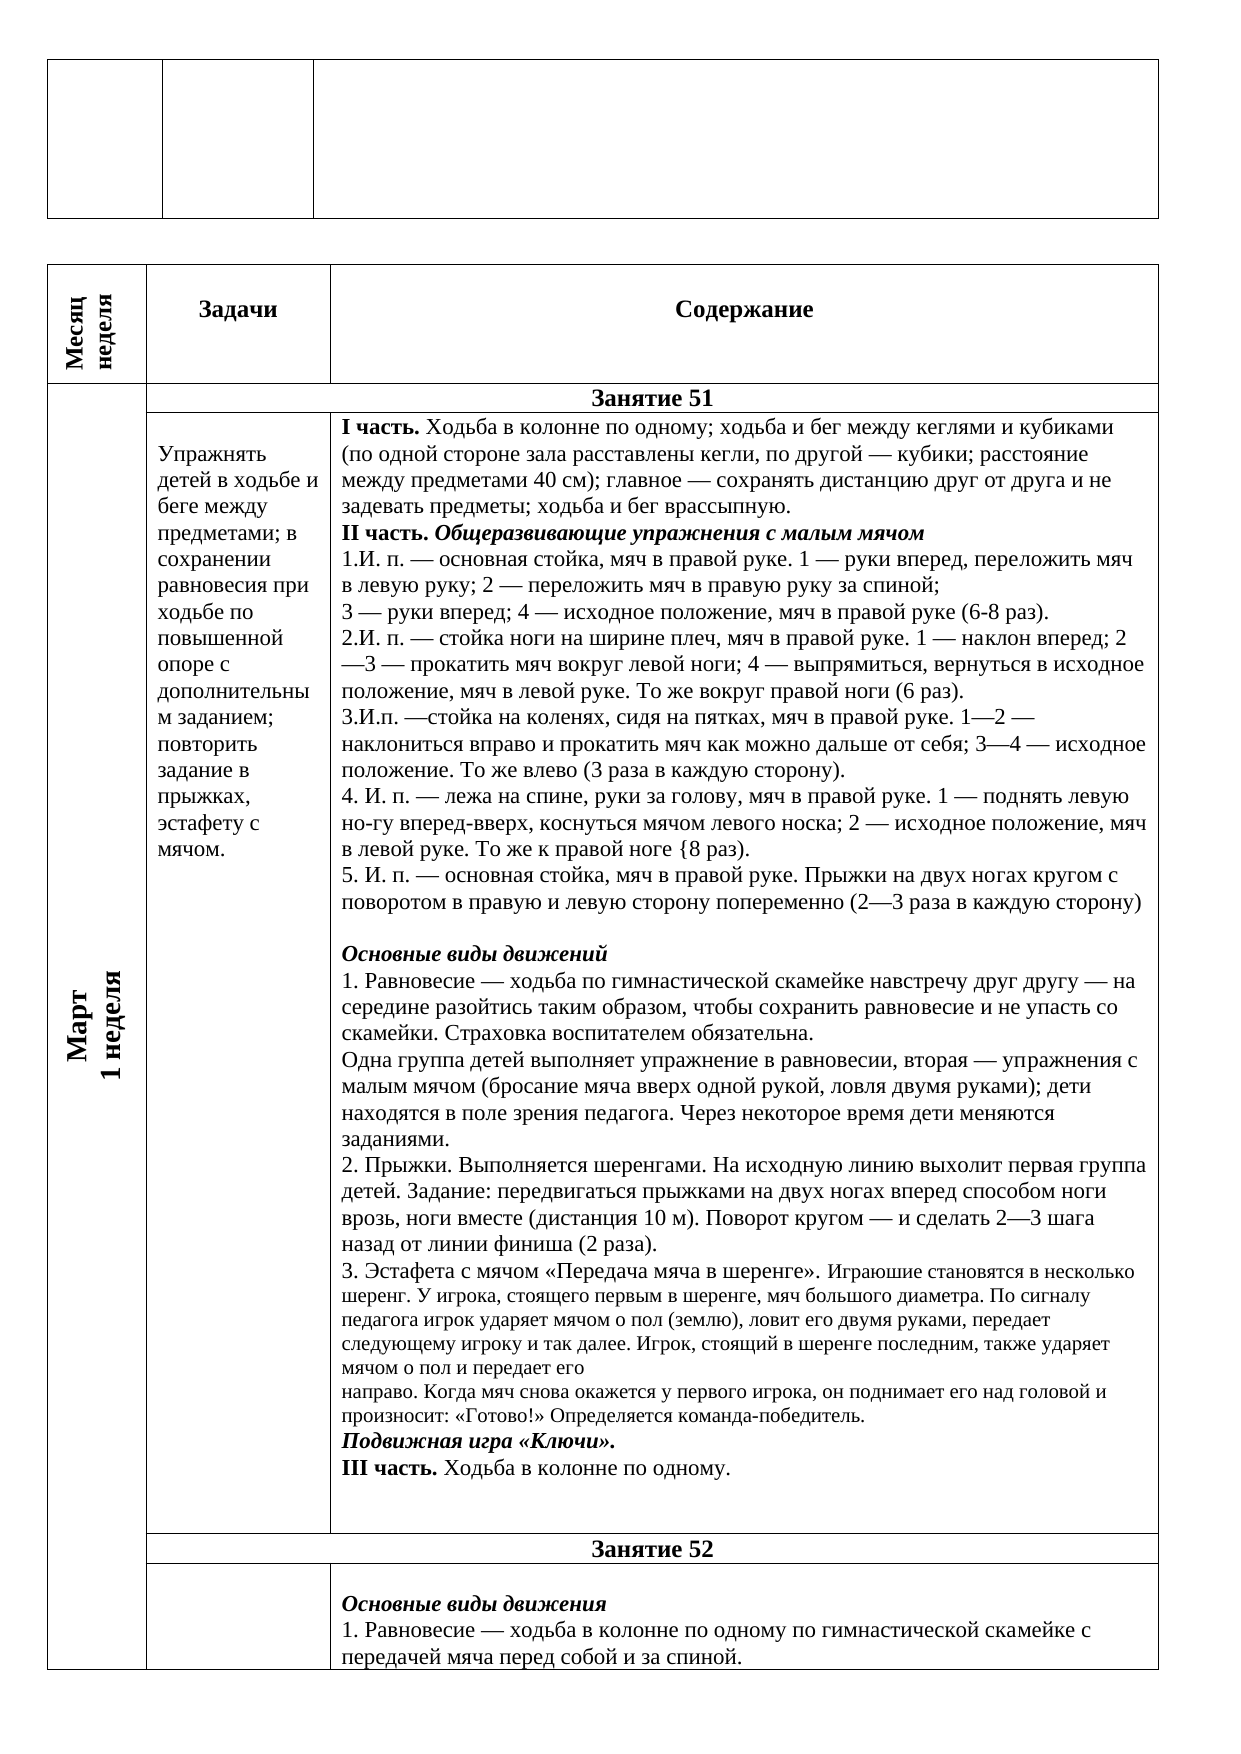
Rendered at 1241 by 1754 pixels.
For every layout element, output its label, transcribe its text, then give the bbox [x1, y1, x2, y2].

table_cell I часть. Ходьба в колонне по одному; ходьба и бег между кеглями и кубиками (по одной стороне зала расставлены кегли, по другой — кубики; расстояние между предметами 40 см); главное — сохранять дистанцию друг от друга и не задевать предметы; ходьба и бег врассыпную. II часть. Общеразвивающие упражнения с малым мячом 1.И. п. — основная стойка, мяч в правой руке. 1 — руки вперед, переложить мяч в левую руку; 2 — переложить мяч в правую руку за спиной; 3 — руки вперед; 4 — исходное положение, мяч в правой руке (6-8 раз). 2.И. п. — стойка ноги на ширине плеч, мяч в правой руке. 1 — наклон вперед; 2—3 — прокатить мяч вокруг левой ноги; 4 — выпрямиться, вернуться в исходное положение, мяч в левой руке. То же вокруг правой ноги (6 раз). 3.И.п. —стойка на коленях, сидя на пятках, мяч в правой руке. 1—2 — наклониться вправо и прокатить мяч как можно дальше от себя; 3—4 — исходное положение. То же влево (3 раза в каждую сторону). 4. И. п. — лежа на спине, руки за голову, мяч в правой руке. 1 — поднять левую но-гу вперед-вверх, коснуться мячом левого носка; 2 — исходное положение, мяч в левой руке. То же к правой ноге {8 раз). 5. И. п. — основная стойка, мяч в правой руке. Прыжки на двух ногах кругом с поворотом в правую и левую сторону попеременно (2—3 раза в каждую сторону) Основные виды движений 1. Равновесие — ходьба по гимнастической скамейке навстречу друг другу — на середине разойтись таким образом, чтобы сохранить равновесие и не упасть со скамейки. Страховка воспитателем обязательна. Одна группа детей выполняет упражнение в равновесии, вторая — упражнения с малым мячом (бросание мяча вверх одной рукой, ловля двумя руками); дети находятся в поле зрения педагога. Через некоторое время дети меняются заданиями. 2. Прыжки. Выполняется шеренгами. На исходную линию выхолит первая группа детей. Задание: передвигаться прыжками на двух ногах вперед способом ноги врозь, ноги вместе (дистанция 10 м). Поворот кругом — и сделать 2—3 шага назад от линии финиша (2 раза). 3. Эстафета с мячом «Передача мяча в шеренге». Играюшие становятся в несколько шеренг. У игрока, стоящего первым в шеренге, мяч большого диаметра. По сигналу педагога игрок ударяет мячом о пол (землю), ловит его двумя руками, передает следующему игроку и так далее. Игрок, стоящий в шеренге последним, также ударяет мячом о пол и передает его направо. Когда мяч снова окажется у первого игрока, он поднимает его над головой и произносит: «Готово!» Определяется команда-победитель. Подвижная игра «Ключи». III часть. Ходьба в колонне по одному. [331, 413, 1158, 1533]
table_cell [331, 1564, 1158, 1669]
table_header Месяц неделя [48, 265, 146, 382]
table_cell Март 1 неделя [48, 384, 146, 1669]
table_header Содержание [331, 265, 1158, 382]
table_cell Занятие 52 [147, 1534, 1158, 1563]
table_cell [147, 1564, 330, 1669]
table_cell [314, 60, 1158, 218]
table_cell Занятие 51 [147, 384, 1158, 412]
table_cell Упражнять детей в ходьбе и беге между предметами; в сохранении равновесия при ходьбе по повышенной опоре с дополнительным заданием; повторить задание в прыжках, эстафету с мячом. [147, 413, 330, 1533]
table_header Задачи [147, 265, 330, 382]
table_cell [163, 60, 313, 218]
